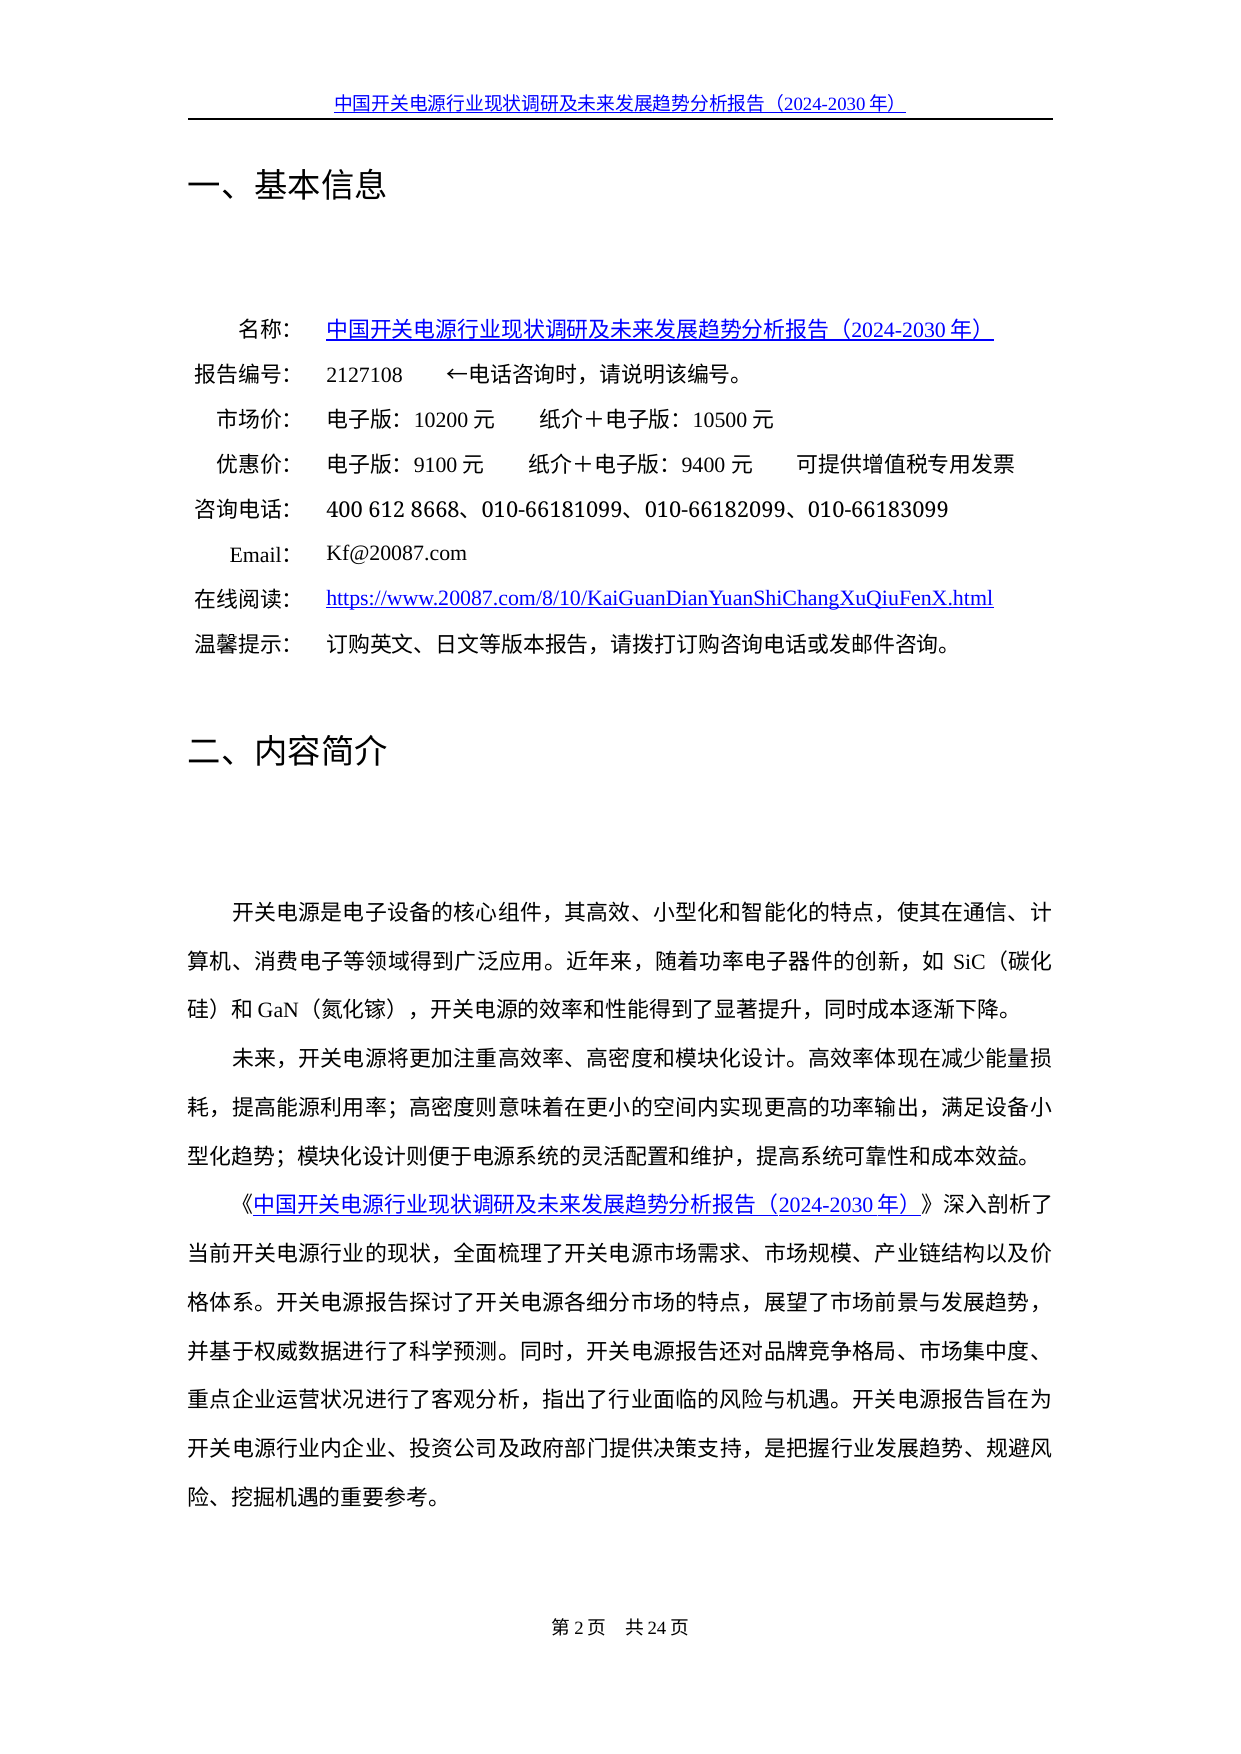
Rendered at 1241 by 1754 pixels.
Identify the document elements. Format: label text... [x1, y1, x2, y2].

table_cell Kf@20087.com [315, 537, 1073, 582]
table_header 中国开关电源行业现状调研及未来发展趋势分析报告（2024-2030年） [315, 312, 1073, 357]
table_cell 市场价： [167, 402, 315, 447]
table_cell 优惠价： [167, 447, 315, 492]
table_cell 电子版：9100 元 纸介＋电子版：9400 元 可提供增值税专用发票 [315, 447, 1073, 492]
table_header 名称： [167, 312, 315, 357]
table_cell 报告编号： [167, 357, 315, 402]
table_cell 温馨提示： [167, 627, 315, 672]
table_cell Email： [167, 537, 315, 582]
table_cell 订购英文、日文等版本报告，请拨打订购咨询电话或发邮件咨询。 [315, 627, 1073, 672]
table_cell 2127108 ←电话咨询时，请说明该编号。 [315, 357, 1073, 402]
table_cell [315, 582, 1073, 627]
table_cell 咨询电话： [167, 492, 315, 537]
table_cell 400 612 8668、010-66181099、010-66182099、010-66183099 [315, 492, 1073, 537]
table_cell 电子版：10200 元 纸介＋电子版：10500 元 [315, 402, 1073, 447]
table_cell 在线阅读： [167, 582, 315, 627]
title 一、基本信息 [187, 150, 1053, 215]
title 二、内容简介 [187, 717, 1053, 782]
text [187, 894, 1053, 1512]
